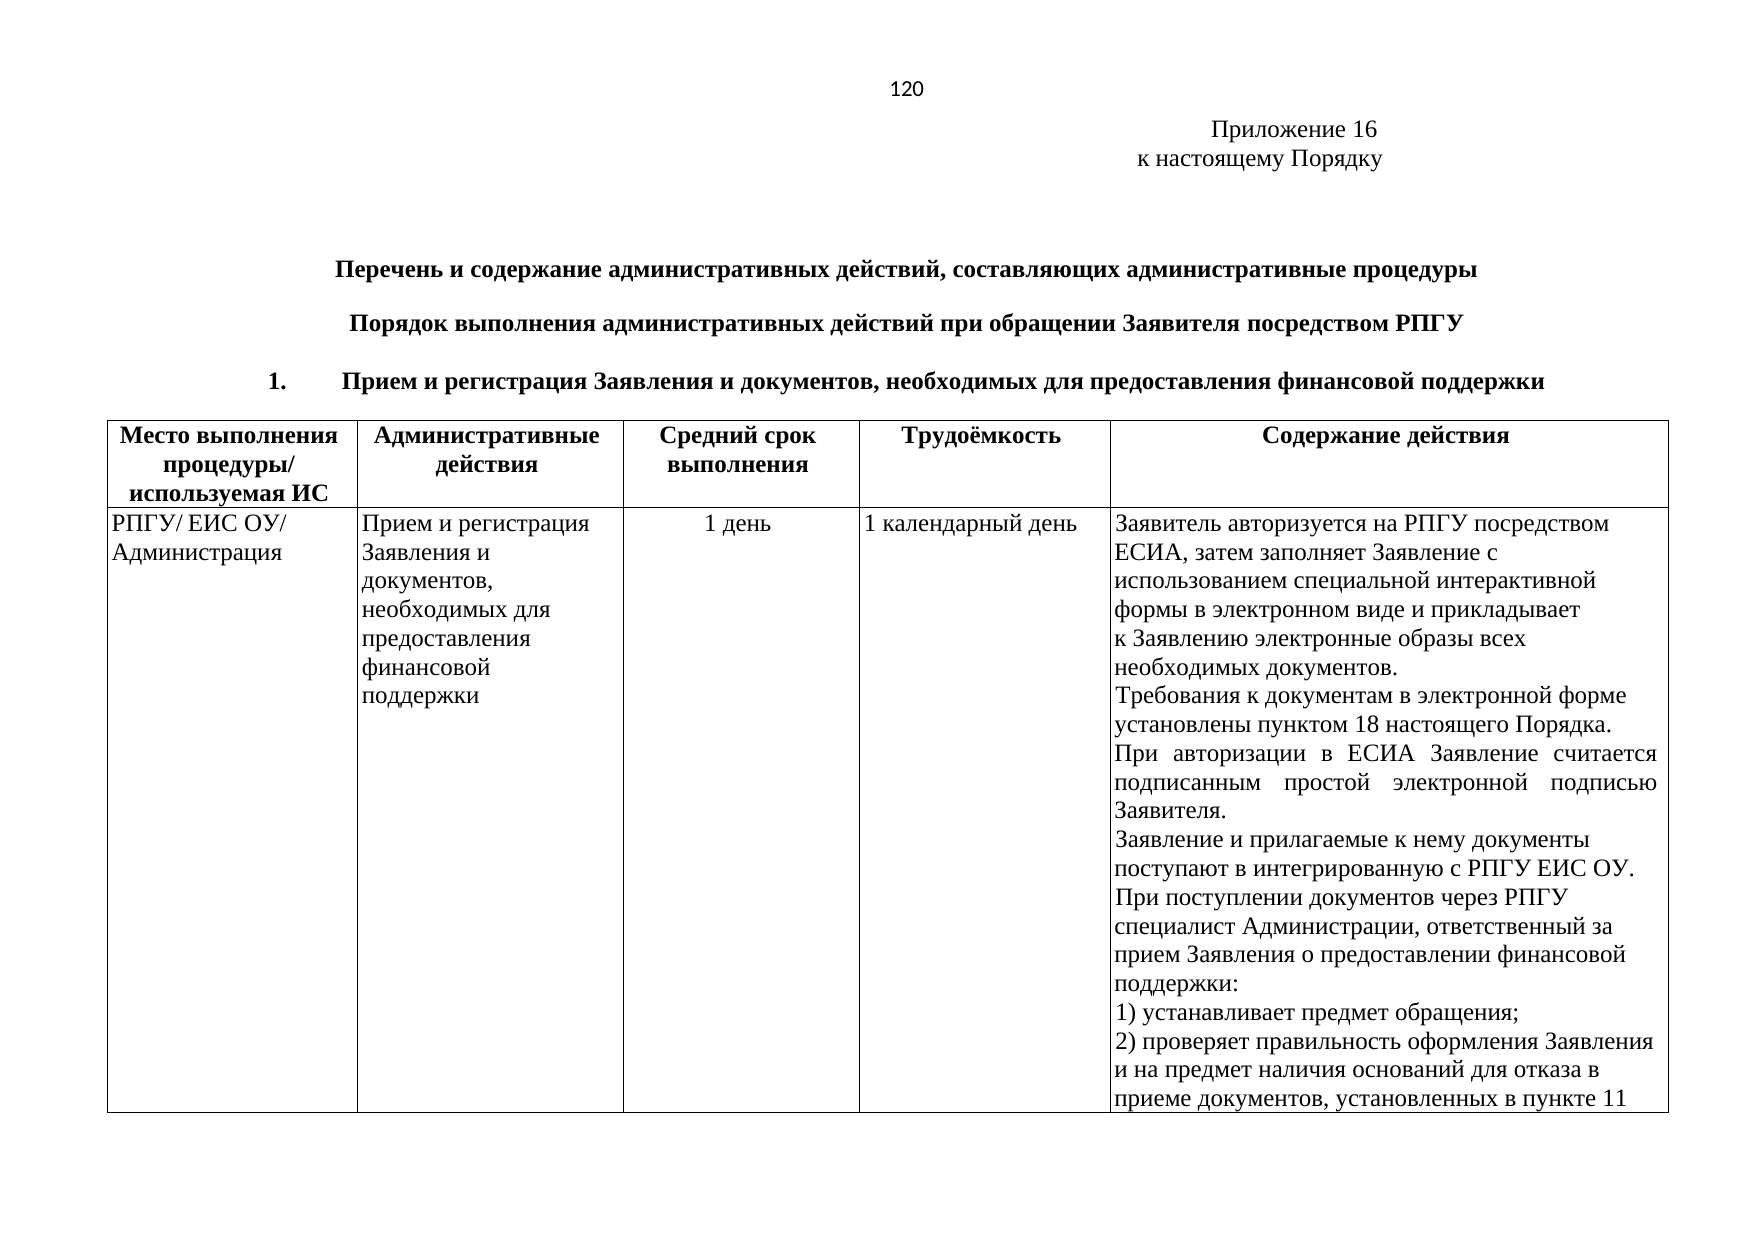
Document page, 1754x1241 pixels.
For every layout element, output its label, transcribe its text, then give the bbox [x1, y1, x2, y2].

text Порядок выполнения административных действий при обращении Заявителя посредством РПГУ [118, 308, 1695, 337]
table_header Трудоёмкость [860, 421, 1110, 507]
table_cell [358, 508, 623, 1112]
table_cell 1 календарный день [860, 508, 1110, 1112]
table_cell РПГУ/ ЕИС ОУ/ Администрация [108, 508, 357, 1112]
text Приложение 16 [1137, 114, 1695, 143]
table_header Административные действия [358, 421, 623, 507]
table_cell 1 день [624, 508, 859, 1112]
table_header Средний срок выполнения [624, 421, 859, 507]
table_header Содержание действия [1111, 421, 1668, 507]
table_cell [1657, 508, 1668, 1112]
text Перечень и содержание административных действий, составляющих административные процедуры [118, 254, 1695, 283]
list Прием и регистрация Заявления и документов, необходимых для предоставления финансовой поддержки [118, 366, 1695, 394]
text к настоящему Порядку [1137, 143, 1695, 172]
